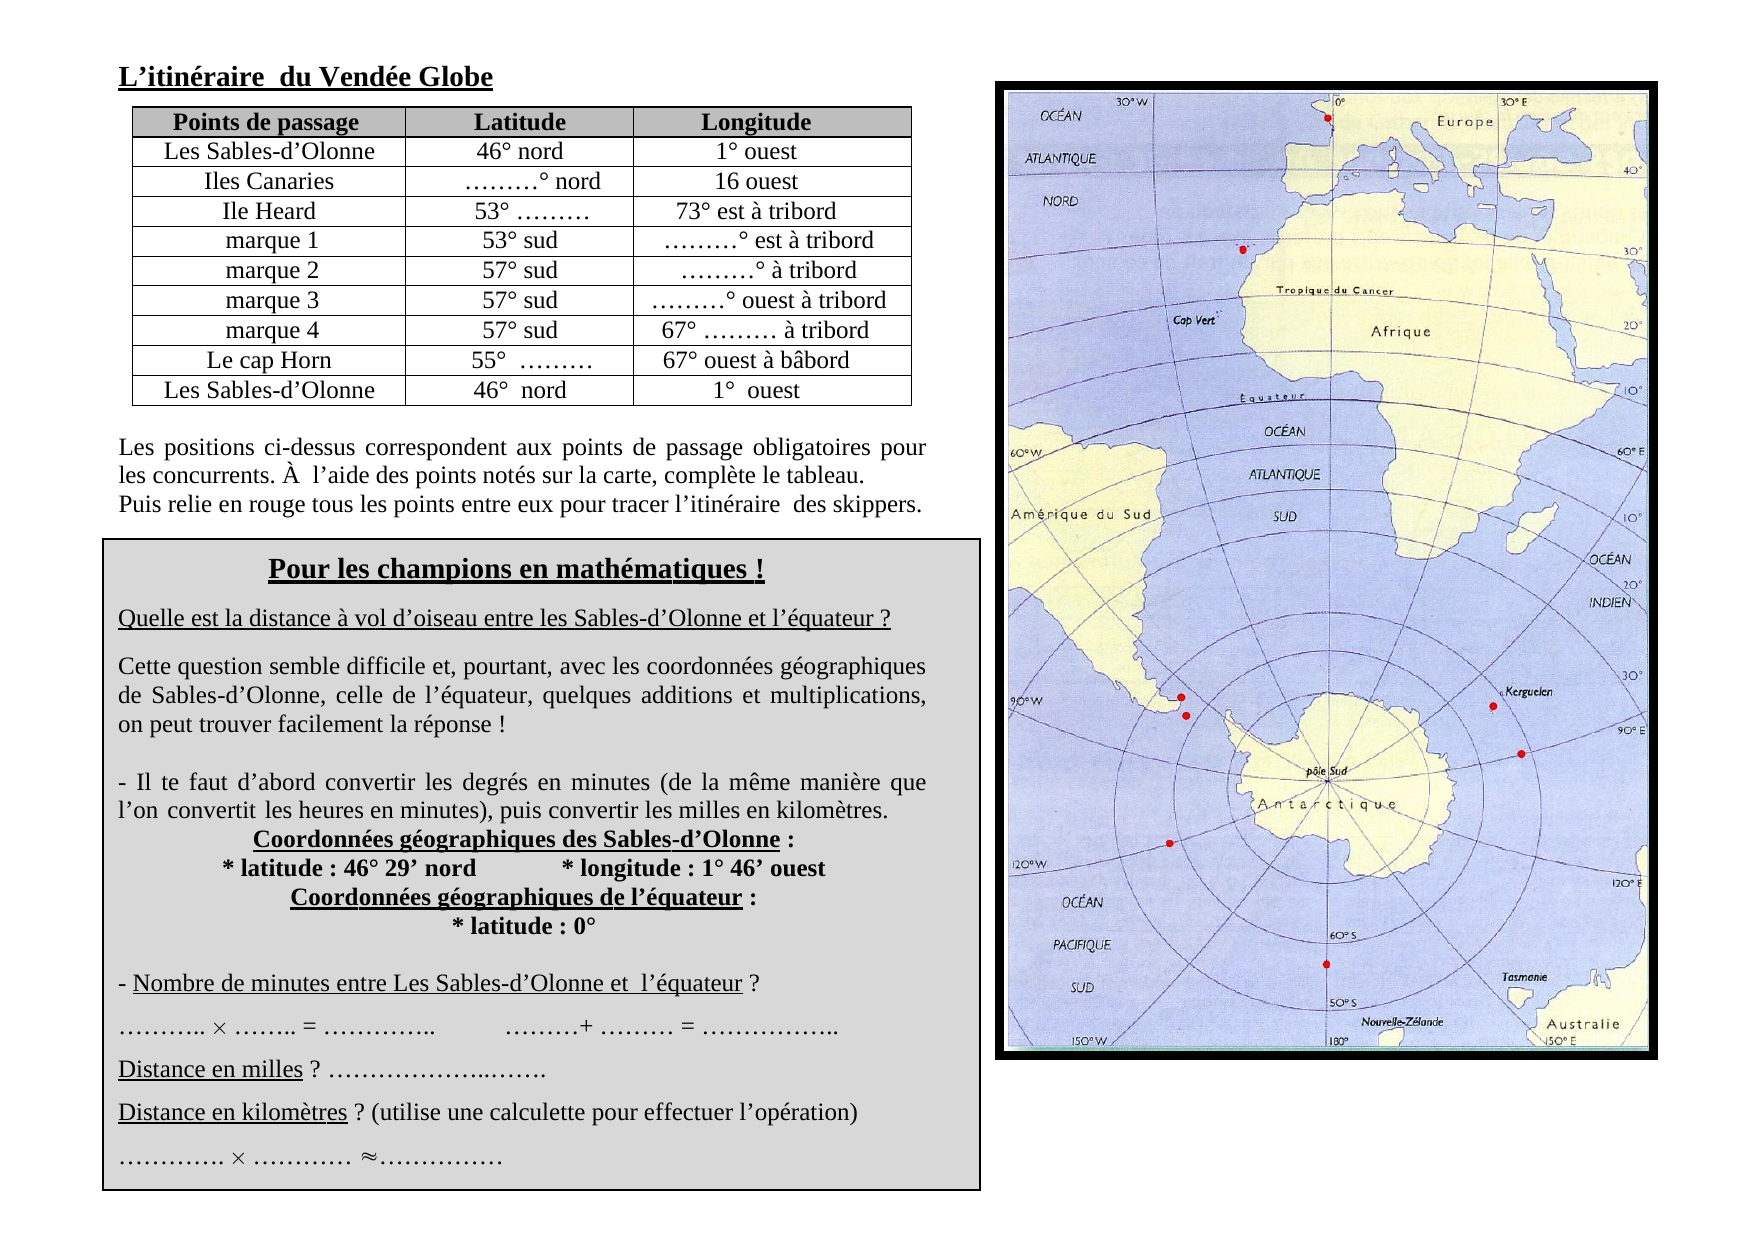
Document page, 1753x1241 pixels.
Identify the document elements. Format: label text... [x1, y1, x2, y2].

text Les positions ci-dessus correspondent aux points de passage obligatoires pour les concurrents. À l’aide des points notés sur la carte, complète le tableau. [118, 432, 926, 489]
text Coordonnées géographiques des Sables-d’Olonne : [121, 824, 926, 853]
text * latitude : 46° 29’ nord * longitude : 1° 46’ ouest [121, 853, 926, 882]
text Distance en kilomètres ? (utilise une calculette pour effectuer l’opération) [118, 1097, 926, 1126]
text - Nombre de minutes entre Les Sables-d’Olonne et l’équateur ? [118, 968, 926, 997]
text ……….. …….. = ………….. ………+ ……… = …………….. [118, 1011, 926, 1040]
picture [1004, 90, 1649, 1051]
text * latitude : 0° [121, 911, 926, 939]
text L’itinéraire du Vendée Globe [118, 59, 926, 93]
text Pour les champions en mathématiques ! [106, 551, 926, 585]
text Quelle est la distance à vol d’oiseau entre les Sables-d’Olonne et l’équateur ? [118, 603, 926, 632]
text …………. ………… …………… [118, 1141, 926, 1169]
text - Il te faut d’abord convertir les degrés en minutes (de la même manière que l’on convertit les heures en minutes), puis convertir les milles en kilomètres. [118, 767, 926, 824]
text Puis relie en rouge tous les points entre eux pour tracer l’itinéraire des skippers. [118, 489, 926, 518]
text Cette question semble difficile et, pourtant, avec les coordonnées géographiques de Sables-d’Olonne, celle de l’équateur, quelques additions et multiplications, on peut trouver facilement la réponse ! [118, 651, 926, 738]
text Distance en milles ? ………………..……. [118, 1054, 926, 1083]
text Coordonnées géographiques de l’équateur : [121, 882, 926, 911]
